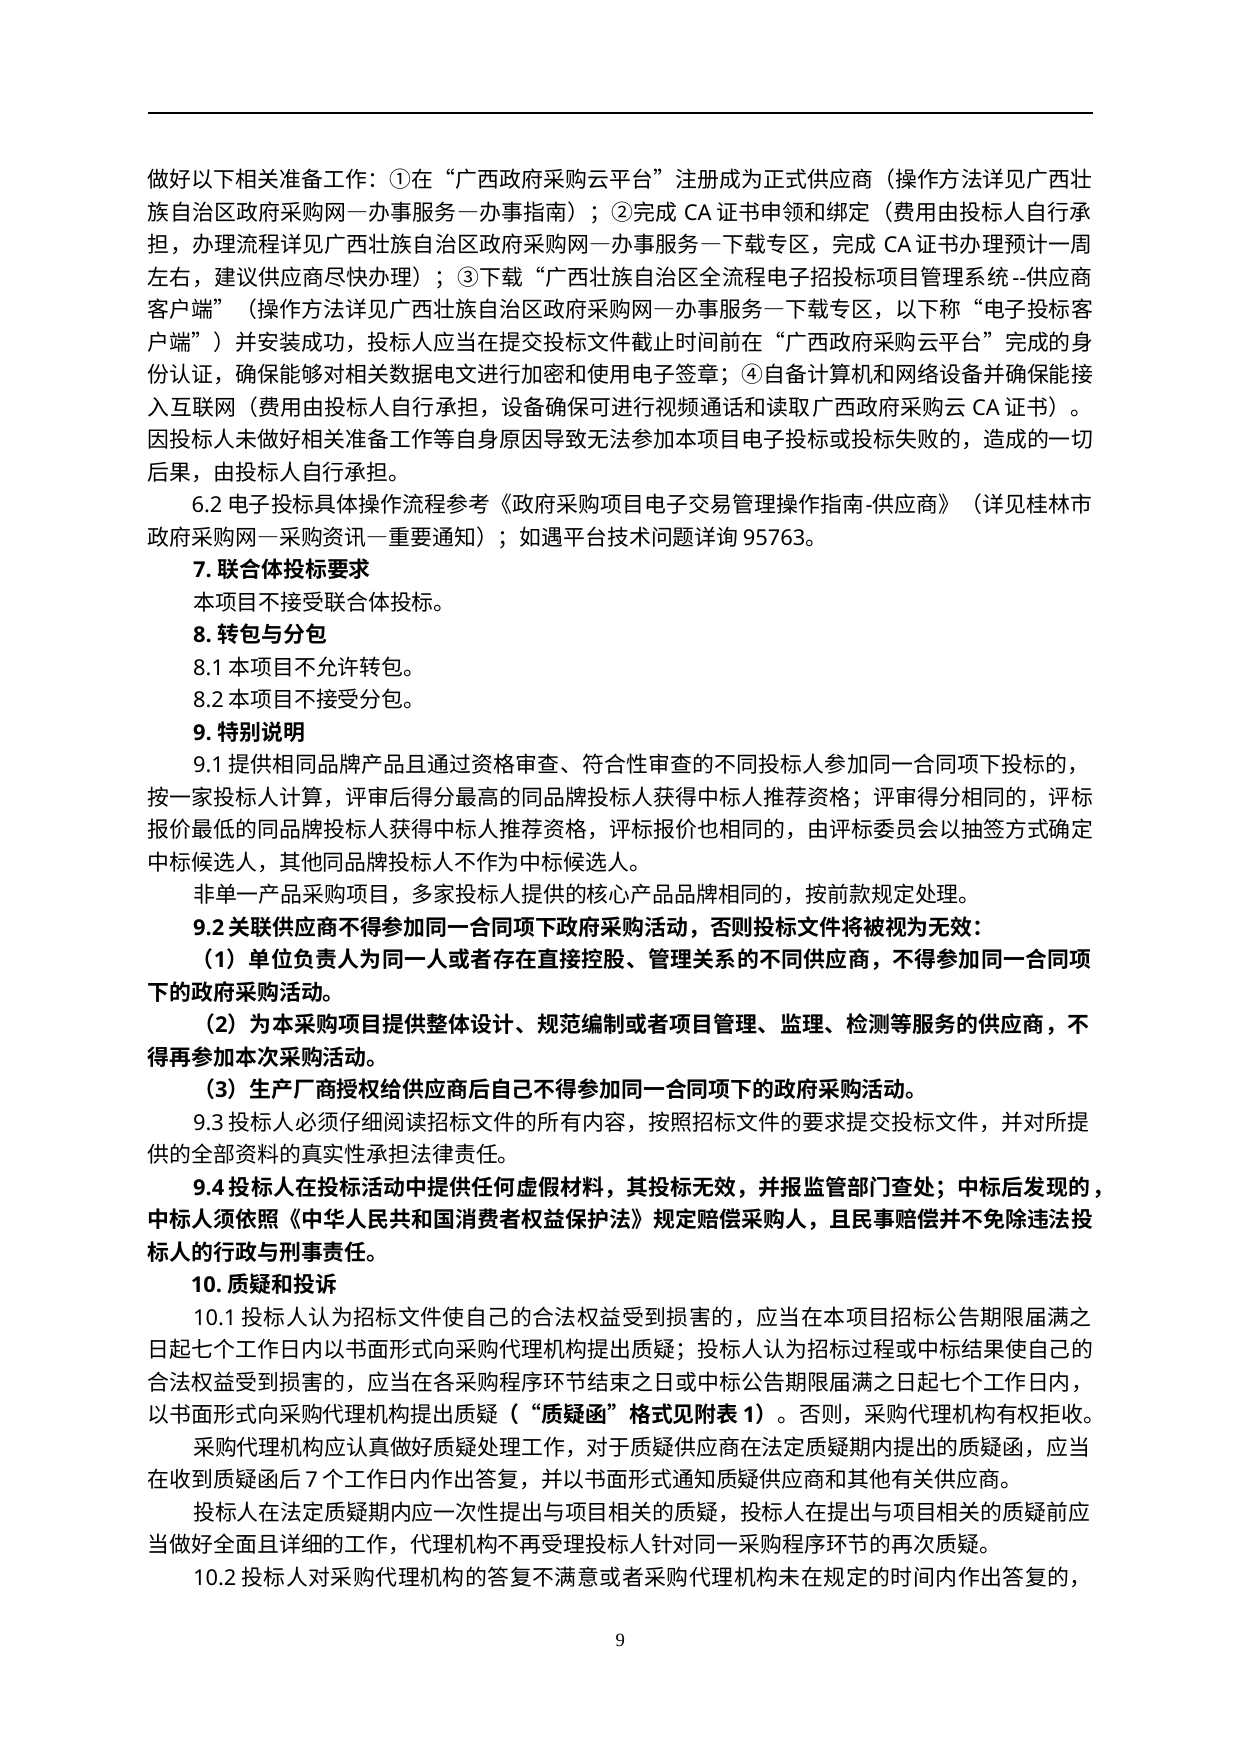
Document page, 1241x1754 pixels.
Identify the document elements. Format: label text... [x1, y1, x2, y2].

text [148, 1559, 1093, 1592]
text 采购代理机构应认真做好质疑处理工作，对于质疑供应商在法定质疑期内提出的质疑函，应当在收到质疑函后7个工作日内作出答复，并以书面形式通知质疑供应商和其他有关供应商。 [148, 1429, 1093, 1494]
text 9.3投标人必须仔细阅读招标文件的所有内容，按照招标文件的要求提交投标文件，并对所提供的全部资料的真实性承担法律责任。 [148, 1104, 1093, 1169]
text 10. 质疑和投诉 [148, 1267, 1093, 1299]
text （1）单位负责人为同一人或者存在直接控股、管理关系的不同供应商，不得参加同一合同项下的政府采购活动。 [148, 942, 1093, 1007]
text 9. 特别说明 [148, 714, 1093, 747]
text 8. 转包与分包 [148, 617, 1093, 649]
text 6.2电子投标具体操作流程参考《政府采购项目电子交易管理操作指南-供应商》（详见桂林市政府采购网—采购资讯—重要通知）；如遇平台技术问题详询95763。 [148, 487, 1093, 552]
text 7. 联合体投标要求 [148, 552, 1093, 584]
text 9.4投标人在投标活动中提供任何虚假材料，其投标无效，并报监管部门查处；中标后发现的，中标人须依照《中华人民共和国消费者权益保护法》规定赔偿采购人，且民事赔偿并不免除违法投标人的行政与刑事责任。 [148, 1169, 1093, 1267]
text 9.1提供相同品牌产品且通过资格审查、符合性审查的不同投标人参加同一合同项下投标的，按一家投标人计算，评审后得分最高的同品牌投标人获得中标人推荐资格；评审得分相同的，评标报价最低的同品牌投标人获得中标人推荐资格，评标报价也相同的，由评标委员会以抽签方式确定中标候选人，其他同品牌投标人不作为中标候选人。 [148, 747, 1093, 877]
text （2）为本采购项目提供整体设计、规范编制或者项目管理、监理、检测等服务的供应商，不得再参加本次采购活动。 [148, 1007, 1093, 1072]
text 10.1投标人认为招标文件使自己的合法权益受到损害的，应当在本项目招标公告期限届满之日起七个工作日内以书面形式向采购代理机构提出质疑；投标人认为招标过程或中标结果使自己的合法权益受到损害的，应当在各采购程序环节结束之日或中标公告期限届满之日起七个工作日内，以书面形式向采购代理机构提出质疑（“质疑函”格式见附表1）。否则，采购代理机构有权拒收。 [148, 1299, 1093, 1429]
text （3）生产厂商授权给供应商后自己不得参加同一合同项下的政府采购活动。 [148, 1072, 1093, 1104]
text 非单一产品采购项目，多家投标人提供的核心产品品牌相同的，按前款规定处理。 [148, 877, 1093, 909]
text 8.2本项目不接受分包。 [148, 682, 1093, 714]
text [148, 162, 1093, 487]
text 投标人在法定质疑期内应一次性提出与项目相关的质疑，投标人在提出与项目相关的质疑前应当做好全面且详细的工作，代理机构不再受理投标人针对同一采购程序环节的再次质疑。 [148, 1494, 1093, 1559]
text 8.1本项目不允许转包。 [148, 649, 1093, 682]
text 本项目不接受联合体投标。 [148, 584, 1093, 617]
text 9.2关联供应商不得参加同一合同项下政府采购活动，否则投标文件将被视为无效： [148, 909, 1093, 942]
